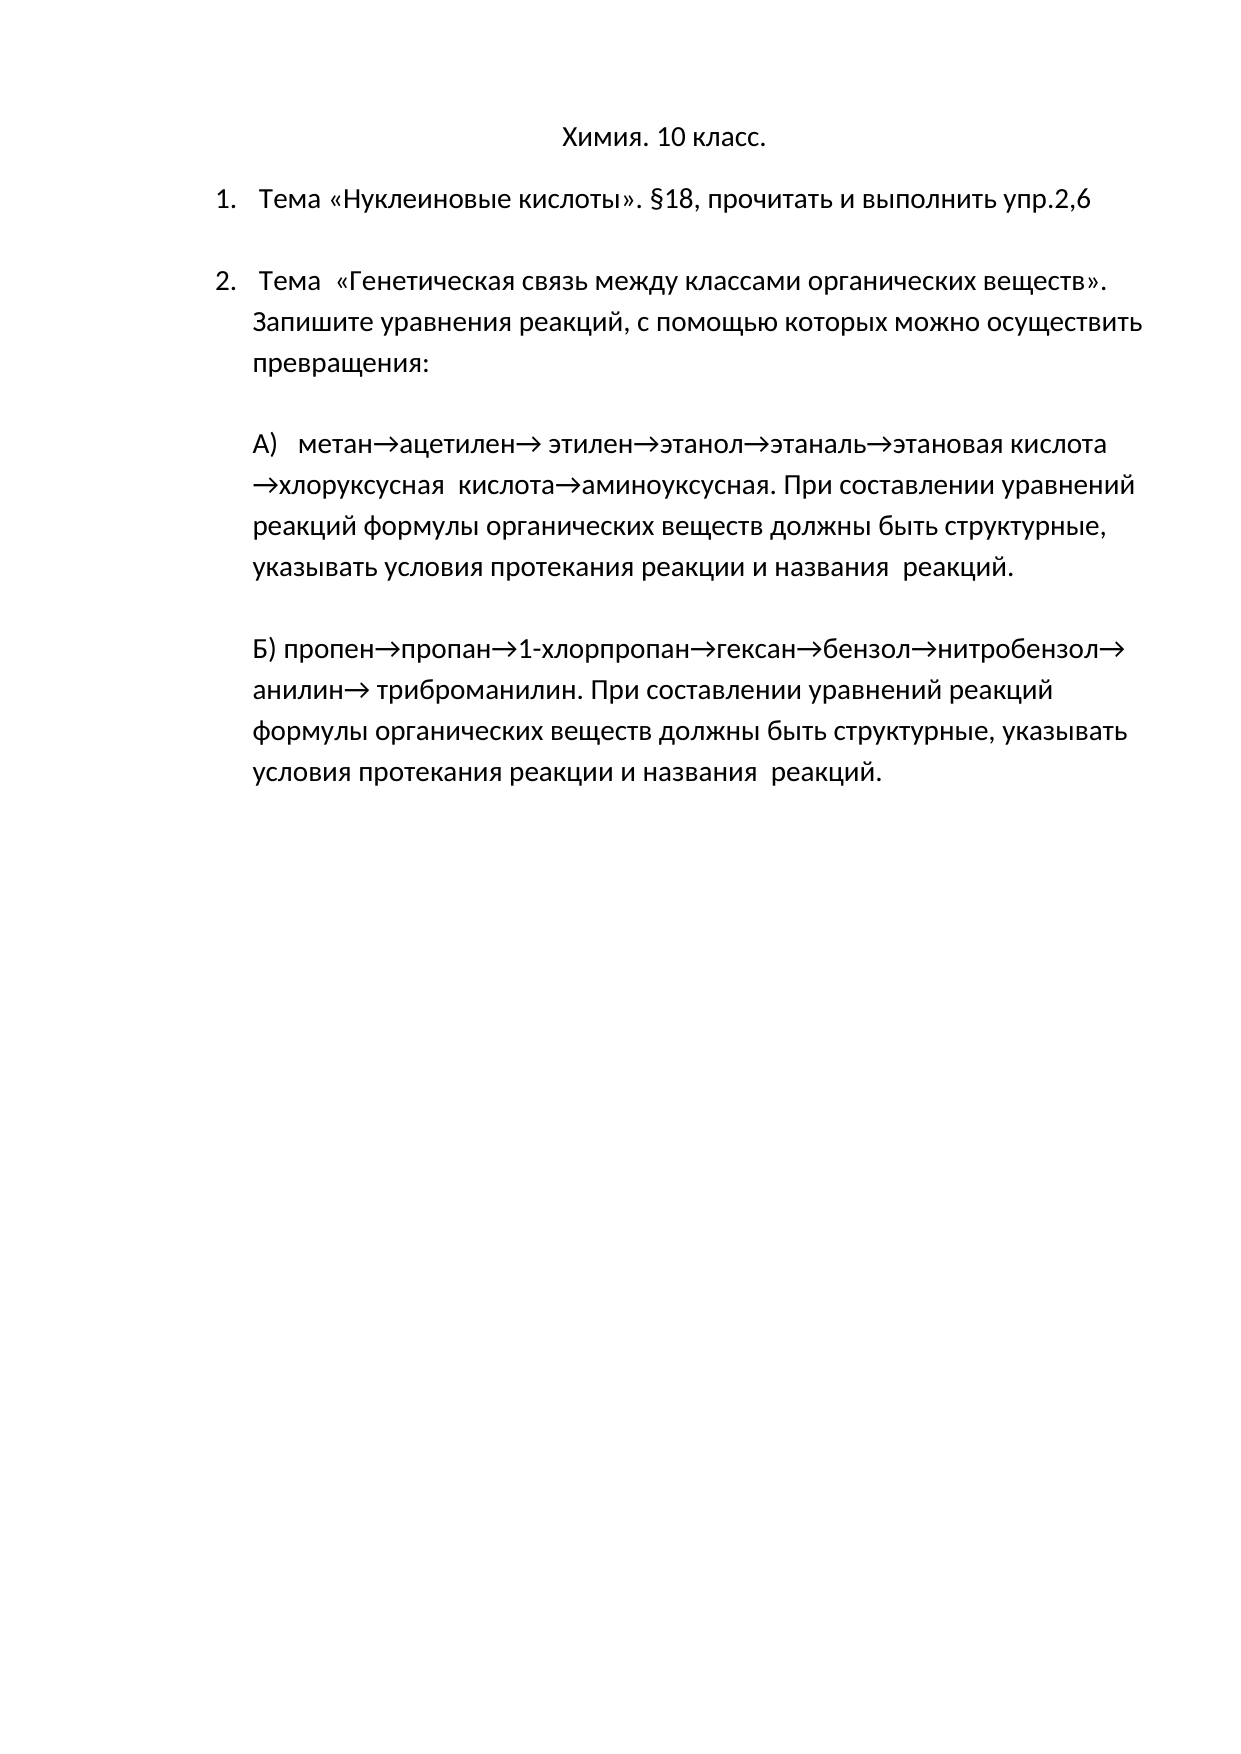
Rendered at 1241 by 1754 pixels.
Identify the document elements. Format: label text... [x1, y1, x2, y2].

list Тема «Генетическая связь между классами органических веществ». Запишите уравнения реакций, с помощью которых можно осуществить превращения: [215, 262, 1152, 379]
list анилин→ триброманилин. При составлении уравнений реакций формулы органических веществ должны быть структурные, указывать условия протекания реакции и названия реакций. [252, 671, 1152, 789]
text Химия. 10 класс. [177, 118, 1152, 154]
list Тема «Нуклеиновые кислоты». §18, прочитать и выполнить упр.2,6 [215, 180, 1152, 216]
list Б) пропен→пропан→1-хлорпропан→гексан→бензол→нитробензол→ [252, 630, 1152, 666]
list А) метан→ацетилен→ этилен→этанол→этаналь→этановая кислота →хлоруксусная кислота→аминоуксусная. При составлении уравнений реакций формулы органических веществ должны быть структурные, указывать условия протекания реакции и названия реакций. [252, 426, 1152, 584]
